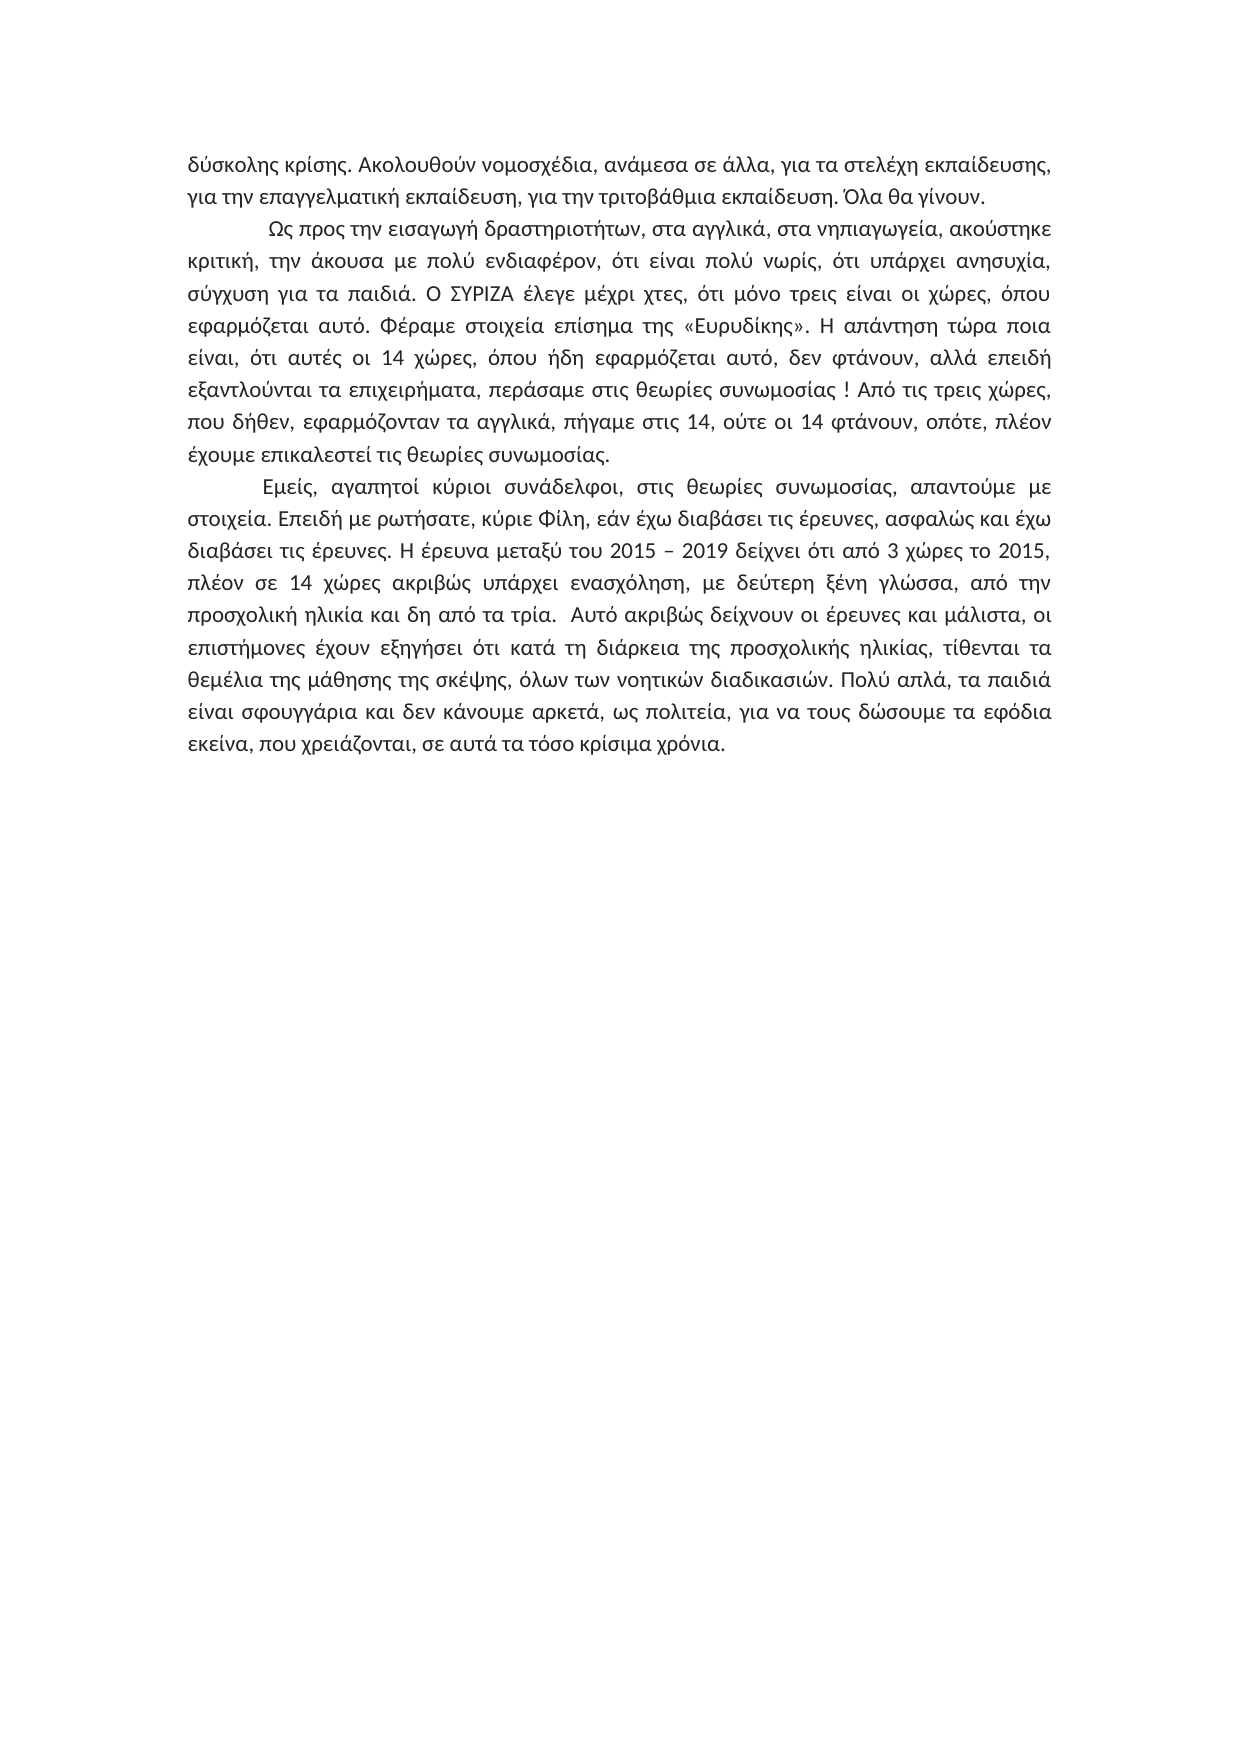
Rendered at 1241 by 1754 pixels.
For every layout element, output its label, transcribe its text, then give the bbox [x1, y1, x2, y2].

text Ως προς την εισαγωγή δραστηριοτήτων, στα αγγλικά, στα νηπιαγωγεία, ακούστηκε κριτική, την άκουσα με πολύ ενδιαφέρον, ότι είναι πολύ νωρίς, ότι υπάρχει ανησυχία, σύγχυση για τα παιδιά. Ο ΣΥΡΙΖΑ έλεγε μέχρι χτες, ότι μόνο τρεις είναι οι χώρες, όπου εφαρμόζεται αυτό. Φέραμε στοιχεία επίσημα της «Ευρυδίκης». Η απάντηση τώρα ποια είναι, ότι αυτές οι 14 χώρες, όπου ήδη εφαρμόζεται αυτό, δεν φτάνουν, αλλά επειδή εξαντλούνται τα επιχειρήματα, περάσαμε στις θεωρίες συνωμοσίας ! Από τις τρεις χώρες, που δήθεν, εφαρμόζονταν τα αγγλικά, πήγαμε στις 14, ούτε οι 14 φτάνουν, οπότε, πλέον έχουμε επικαλεστεί τις θεωρίες συνωμοσίας. [187, 214, 1053, 468]
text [187, 150, 1053, 210]
text Εμείς, αγαπητοί κύριοι συνάδελφοι, στις θεωρίες συνωμοσίας, απαντούμε με στοιχεία. Επειδή με ρωτήσατε, κύριε Φίλη, εάν έχω διαβάσει τις έρευνες, ασφαλώς και έχω διαβάσει τις έρευνες. Η έρευνα μεταξύ του 2015 – 2019 δείχνει ότι από 3 χώρες το 2015, πλέον σε 14 χώρες ακριβώς υπάρχει ενασχόληση, με δεύτερη ξένη γλώσσα, από την προσχολική ηλικία και δη από τα τρία. Αυτό ακριβώς δείχνουν οι έρευνες και μάλιστα, οι επιστήμονες έχουν εξηγήσει ότι κατά τη διάρκεια της προσχολικής ηλικίας, τίθενται τα θεμέλια της μάθησης της σκέψης, όλων των νοητικών διαδικασιών. Πολύ απλά, τα παιδιά είναι σφουγγάρια και δεν κάνουμε αρκετά, ως πολιτεία, για να τους δώσουμε τα εφόδια εκείνα, που χρειάζονται, σε αυτά τα τόσο κρίσιμα χρόνια. [187, 472, 1053, 757]
